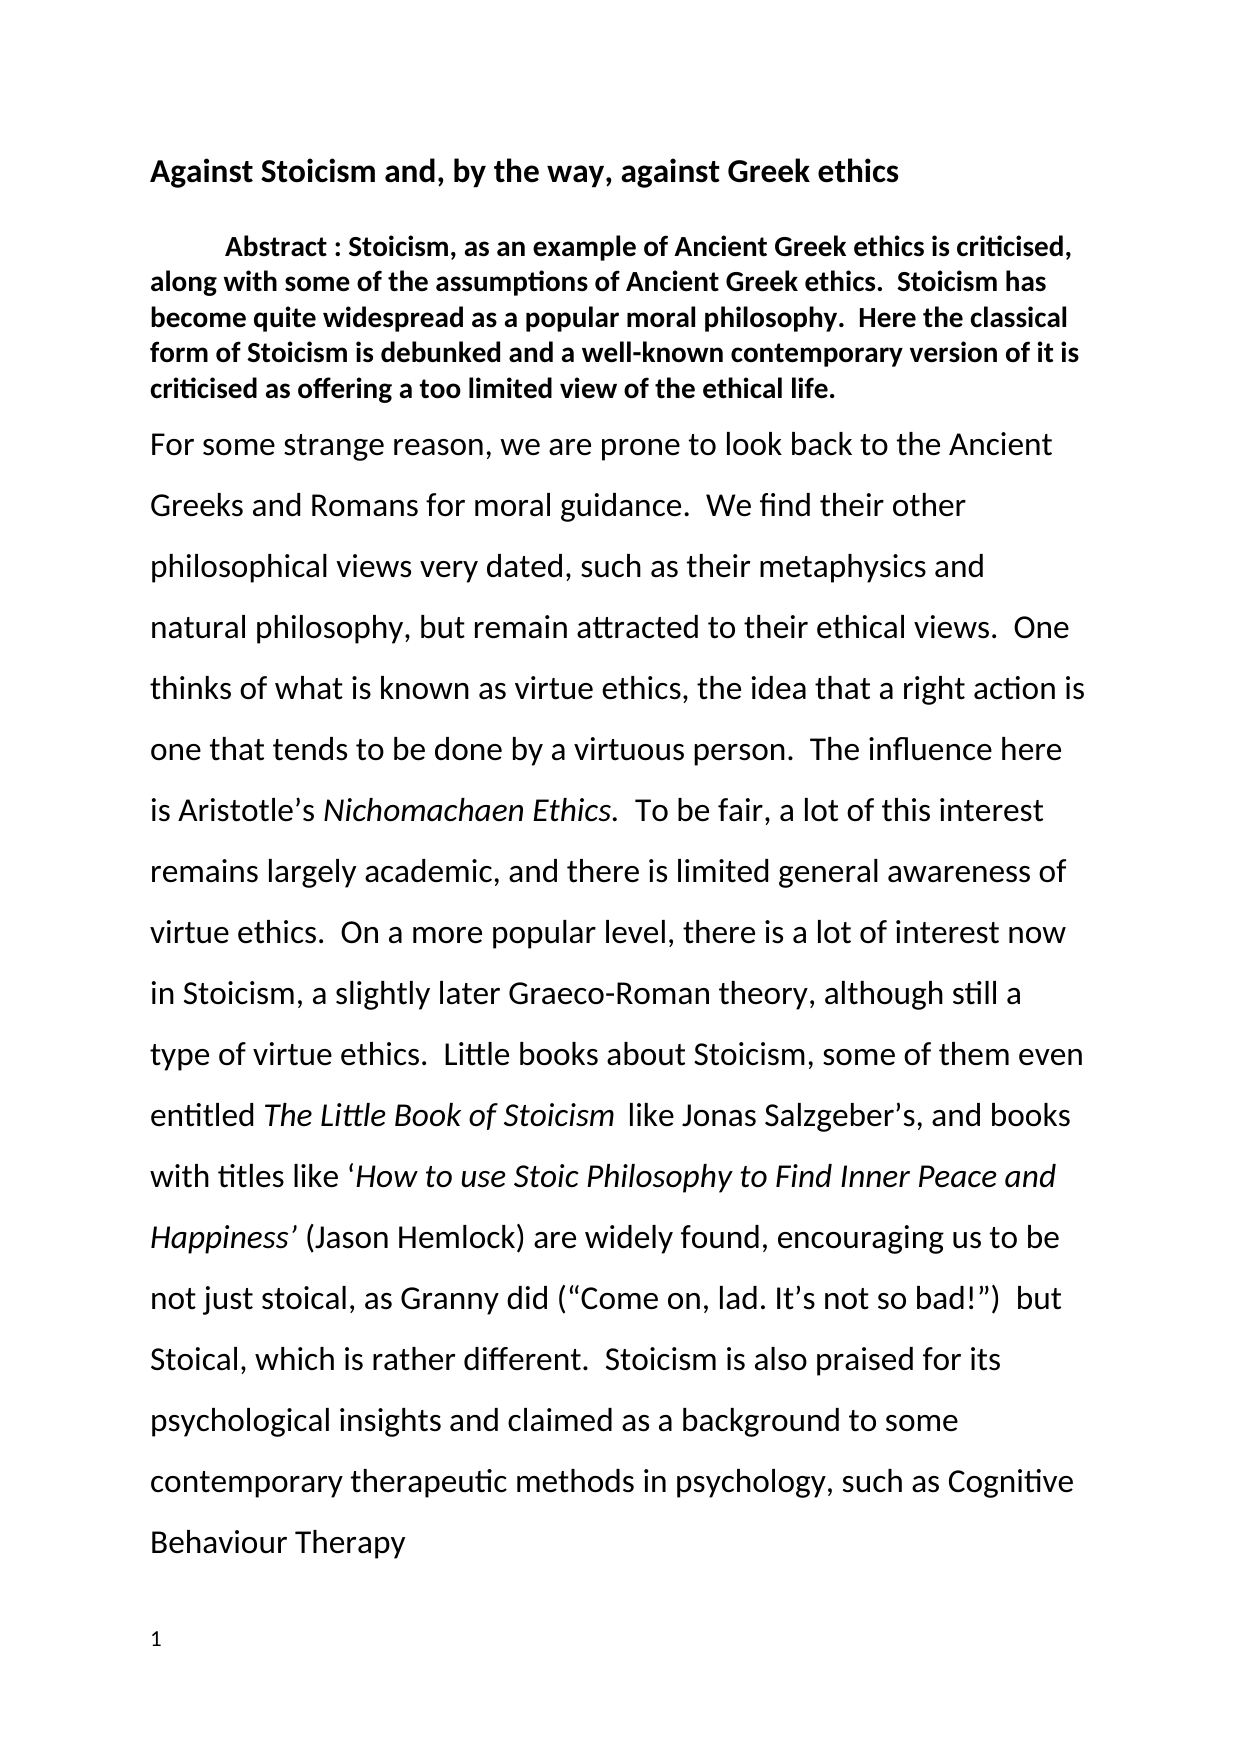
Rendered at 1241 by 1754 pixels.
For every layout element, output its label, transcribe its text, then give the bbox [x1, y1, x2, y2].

text Abstract : Stoicism, as an example of Ancient Greek ethics is criticised, along with some of the assumptions of Ancient Greek ethics. Stoicism has become quite widespread as a popular moral philosophy. Here the classical form of Stoicism is debunked and a well-known contemporary version of it is criticised as offering a too limited view of the ethical life. [150, 228, 1090, 406]
text Against Stoicism and, by the way, against Greek ethics [150, 150, 1090, 191]
text For some strange reason, we are prone to look back to the Ancient Greeks and Romans for moral guidance. We find their other philosophical views very dated, such as their metaphysics and natural philosophy, but remain attracted to their ethical views. One thinks of what is known as virtue ethics, the idea that a right action is one that tends to be done by a virtuous person. The influence here is Aristotle’s Nichomachaen Ethics. To be fair, a lot of this interest remains largely academic, and there is limited general awareness of virtue ethics. On a more popular level, there is a lot of interest now in Stoicism, a slightly later Graeco-Roman theory, although still a type of virtue ethics. Little books about Stoicism, some of them even entitled The Little Book of Stoicism like Jonas Salzgeber’s, and books with titles like ‘How to use Stoic Philosophy to Find Inner Peace and Happiness’ (Jason Hemlock) are widely found, encouraging us to be not just stoical, as Granny did (“Come on, lad. It’s not so bad!”) but Stoical, which is rather different. Stoicism is also praised for its psychological insights and claimed as a background to some contemporary therapeutic methods in psychology, such as Cognitive Behaviour Therapy [150, 422, 1090, 1562]
